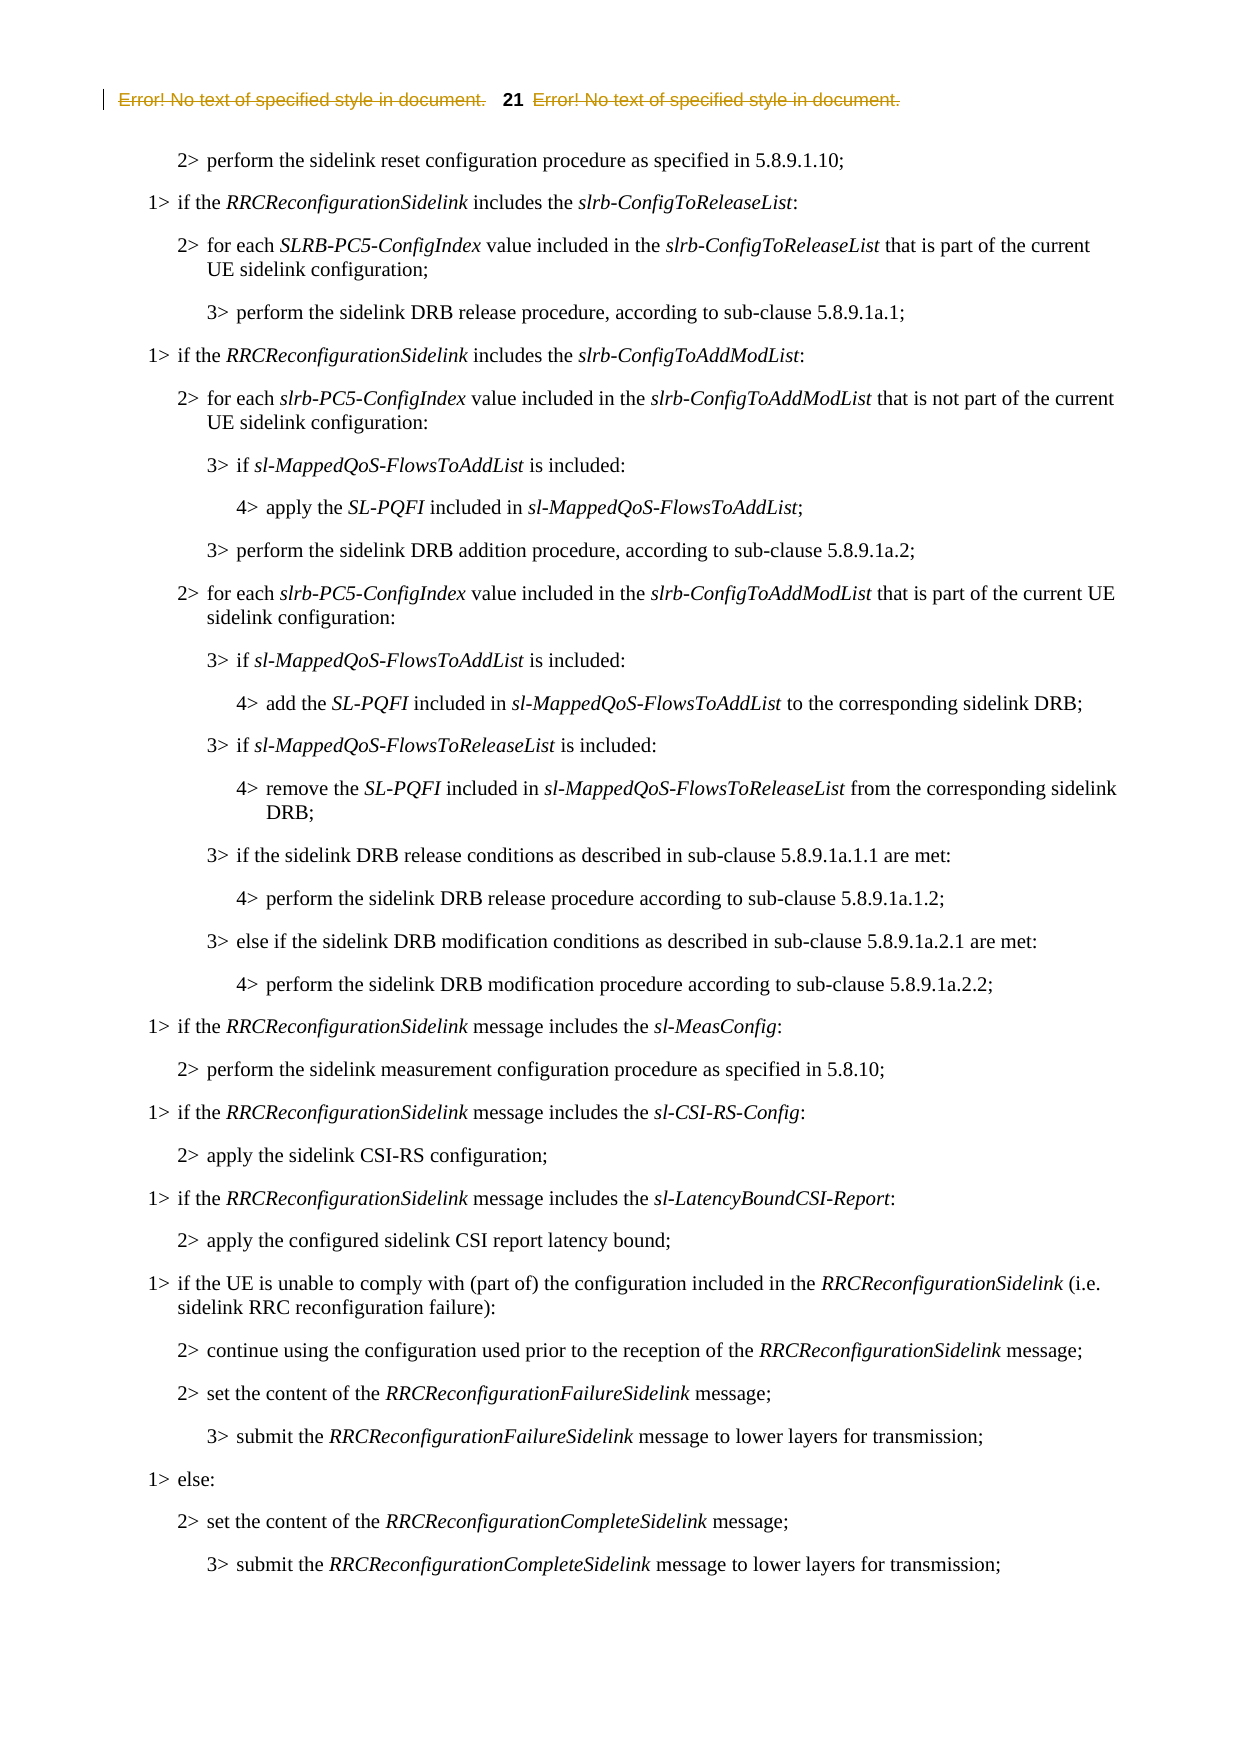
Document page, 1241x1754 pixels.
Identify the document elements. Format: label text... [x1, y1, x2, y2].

text 1> if the RRCReconfigurationSidelink message includes the sl-LatencyBoundCSI-Report: [148, 1186, 1122, 1210]
text 2> for each slrb-PC5-ConfigIndex value included in the slrb-ConfigToAddModList that is not part of the current UE sidelink configuration: [177, 386, 1122, 434]
text 4> perform the sidelink DRB modification procedure according to sub-clause 5.8.9.1a.2.2; [236, 972, 1122, 996]
text 4> apply the SL-PQFI included in sl-MappedQoS-FlowsToAddList; [236, 495, 1122, 519]
text 2> apply the configured sidelink CSI report latency bound; [177, 1228, 1122, 1252]
text 4> add the SL-PQFI included in sl-MappedQoS-FlowsToAddList to the corresponding sidelink DRB; [236, 691, 1122, 715]
text 3> if sl-MappedQoS-FlowsToAddList is included: [207, 452, 1122, 477]
text 1> if the RRCReconfigurationSidelink includes the slrb-ConfigToAddModList: [148, 343, 1122, 367]
text 3> if the sidelink DRB release conditions as described in sub-clause 5.8.9.1a.1.1 are met: [207, 843, 1122, 867]
text 1> else: [148, 1467, 1122, 1491]
text 1> if the RRCReconfigurationSidelink message includes the sl-CSI-RS-Config: [148, 1100, 1122, 1124]
text 3> submit the RRCReconfigurationCompleteSidelink message to lower layers for transmission; [207, 1552, 1122, 1576]
text 1> if the UE is unable to comply with (part of) the configuration included in the RRCReconfigurationSidelink (i.e. sidelink RRC reconfiguration failure): [148, 1271, 1122, 1319]
text 2> set the content of the RRCReconfigurationCompleteSidelink message; [177, 1509, 1122, 1533]
text 4> perform the sidelink DRB release procedure according to sub-clause 5.8.9.1a.1.2; [236, 886, 1122, 910]
text 4> remove the SL-PQFI included in sl-MappedQoS-FlowsToReleaseList from the corresponding sidelink DRB; [236, 776, 1122, 824]
text 2> for each SLRB-PC5-ConfigIndex value included in the slrb-ConfigToReleaseList that is part of the current UE sidelink configuration; [177, 233, 1122, 281]
text 2> perform the sidelink reset configuration procedure as specified in 5.8.9.1.10; [177, 147, 1122, 172]
text 2> apply the sidelink CSI-RS configuration; [177, 1143, 1122, 1167]
text 1> if the RRCReconfigurationSidelink message includes the sl-MeasConfig: [148, 1014, 1122, 1038]
text 2> set the content of the RRCReconfigurationFailureSidelink message; [177, 1381, 1122, 1405]
text 1> if the RRCReconfigurationSidelink includes the slrb-ConfigToReleaseList: [148, 190, 1122, 214]
text 2> for each slrb-PC5-ConfigIndex value included in the slrb-ConfigToAddModList that is part of the current UE sidelink configuration: [177, 581, 1122, 629]
text 3> if sl-MappedQoS-FlowsToReleaseList is included: [207, 733, 1122, 757]
text 2> continue using the configuration used prior to the reception of the RRCReconfigurationSidelink message; [177, 1338, 1122, 1362]
text 2> perform the sidelink measurement configuration procedure as specified in 5.8.10; [177, 1057, 1122, 1081]
text 3> perform the sidelink DRB addition procedure, according to sub-clause 5.8.9.1a.2; [207, 538, 1122, 562]
text 3> perform the sidelink DRB release procedure, according to sub-clause 5.8.9.1a.1; [207, 300, 1122, 324]
text 3> else if the sidelink DRB modification conditions as described in sub-clause 5.8.9.1a.2.1 are met: [207, 929, 1122, 953]
text 3> if sl-MappedQoS-FlowsToAddList is included: [207, 648, 1122, 672]
text 3> submit the RRCReconfigurationFailureSidelink message to lower layers for transmission; [207, 1424, 1122, 1448]
